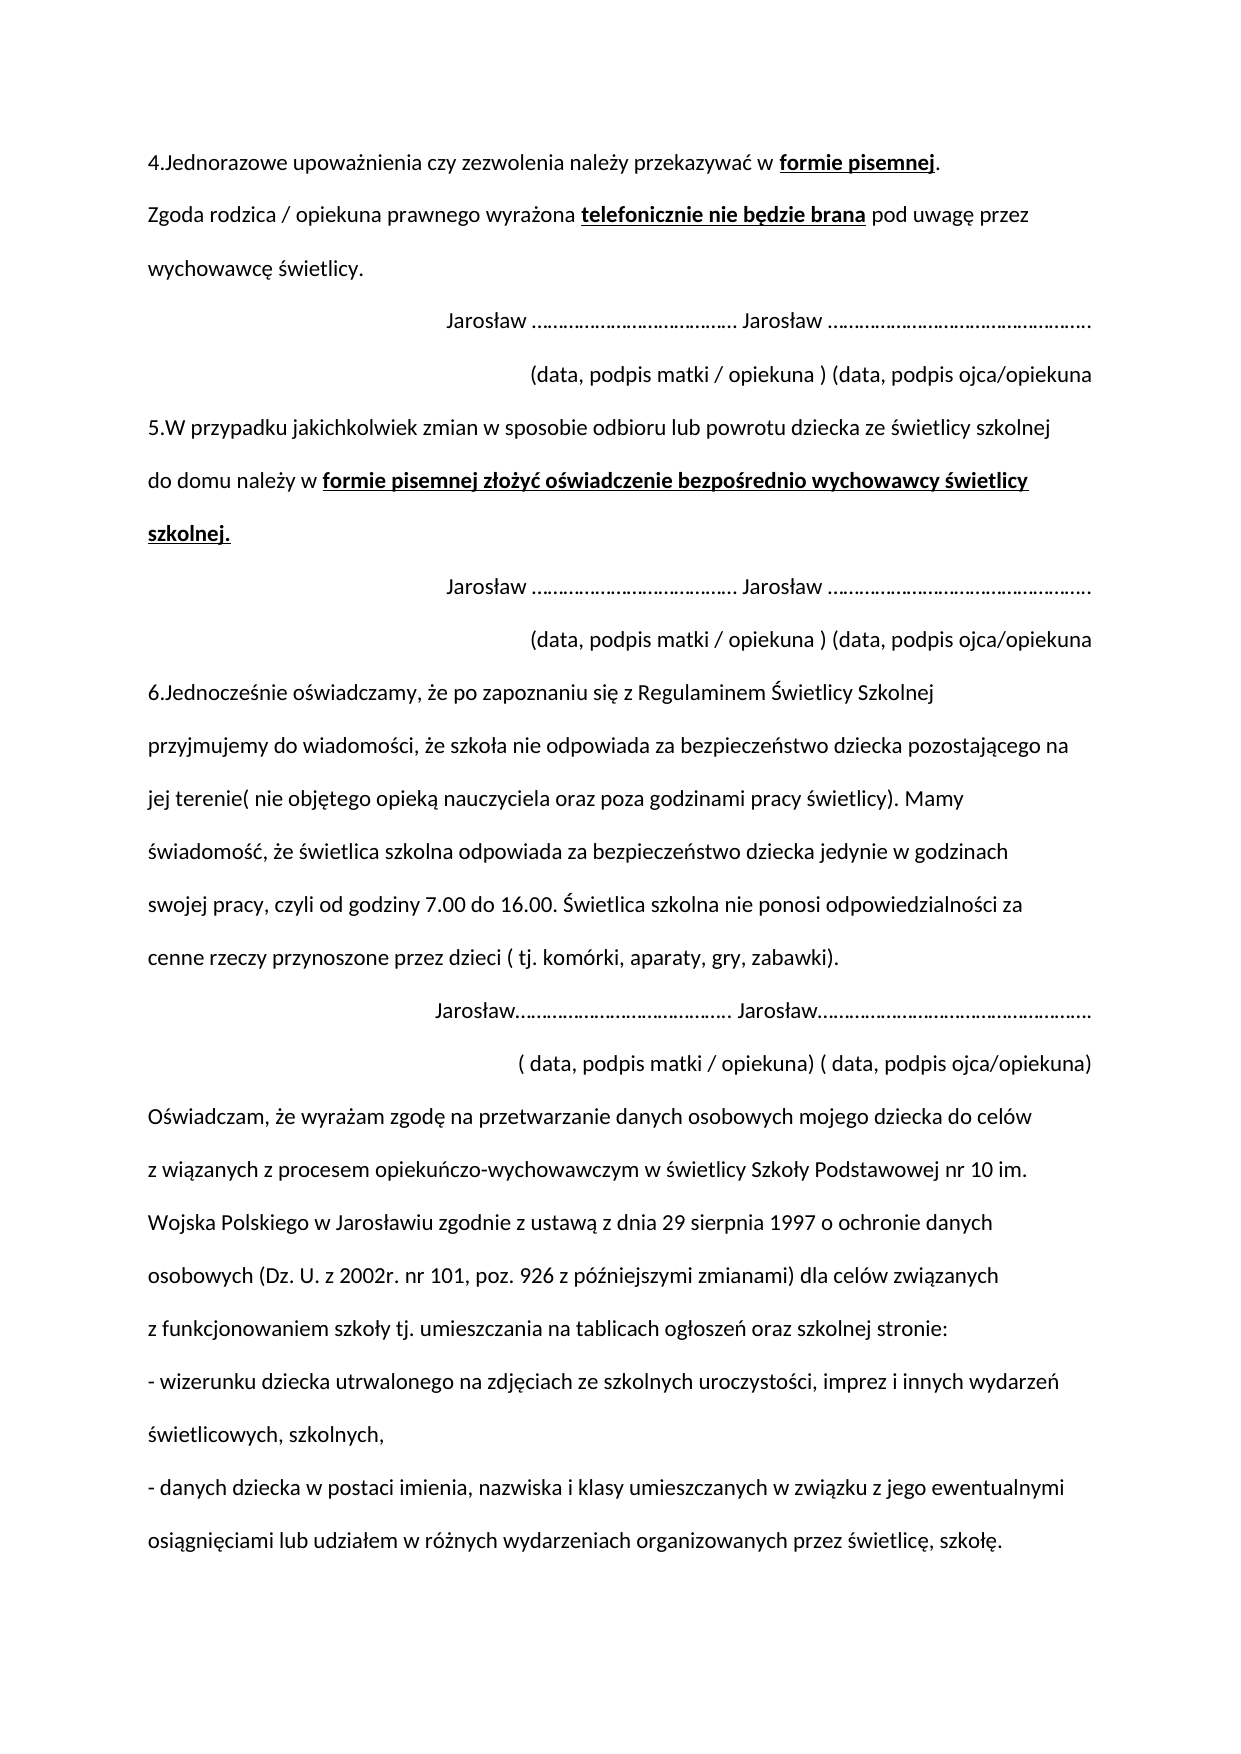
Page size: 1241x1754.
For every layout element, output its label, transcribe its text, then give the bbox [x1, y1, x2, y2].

text 5.W przypadku jakichkolwiek zmian w sposobie odbioru lub powrotu dziecka ze świetlicy szkolnej [148, 413, 1093, 441]
text Wojska Polskiego w Jarosławiu zgodnie z ustawą z dnia 29 sierpnia 1997 o ochronie danych [148, 1208, 1093, 1236]
text świetlicowych, szkolnych, [148, 1420, 1093, 1448]
text osiągnięciami lub udziałem w różnych wydarzeniach organizowanych przez świetlicę, szkołę. [148, 1526, 1093, 1554]
text - danych dziecka w postaci imienia, nazwiska i klasy umieszczanych w związku z jego ewentualnymi [148, 1473, 1093, 1501]
text wychowawcę świetlicy. [148, 254, 1093, 282]
text 4.Jednorazowe upoważnienia czy zezwolenia należy przekazywać w formie pisemnej. [148, 148, 1093, 176]
text szkolnej. [148, 519, 1093, 547]
text (data, podpis matki / opiekuna ) (data, podpis ojca/opiekuna [148, 625, 1093, 653]
text świadomość, że świetlica szkolna odpowiada za bezpieczeństwo dziecka jedynie w godzinach [148, 837, 1093, 865]
text do domu należy w formie pisemnej złożyć oświadczenie bezpośrednio wychowawcy świetlicy [148, 466, 1093, 494]
text 6.Jednocześnie oświadczamy, że po zapoznaniu się z Regulaminem Świetlicy Szkolnej [148, 678, 1093, 706]
text ( data, podpis matki / opiekuna) ( data, podpis ojca/opiekuna) [148, 1049, 1093, 1077]
text z funkcjonowaniem szkoły tj. umieszczania na tablicach ogłoszeń oraz szkolnej stronie: [148, 1314, 1093, 1342]
text (data, podpis matki / opiekuna ) (data, podpis ojca/opiekuna [148, 360, 1093, 388]
text Oświadczam, że wyrażam zgodę na przetwarzanie danych osobowych mojego dziecka do celów [148, 1102, 1093, 1130]
text swojej pracy, czyli od godziny 7.00 do 16.00. Świetlica szkolna nie ponosi odpowiedzialności za [148, 890, 1093, 918]
text cenne rzeczy przynoszone przez dzieci ( tj. komórki, aparaty, gry, zabawki). [148, 943, 1093, 971]
text Jarosław ………………………………… Jarosław ………………………………………….. [148, 572, 1093, 600]
text z wiązanych z procesem opiekuńczo-wychowawczym w świetlicy Szkoły Podstawowej nr 10 im. [148, 1155, 1093, 1183]
text jej terenie( nie objętego opieką nauczyciela oraz poza godzinami pracy świetlicy). Mamy [148, 784, 1093, 812]
text osobowych (Dz. U. z 2002r. nr 101, poz. 926 z późniejszymi zmianami) dla celów związanych [148, 1261, 1093, 1289]
text Jarosław ………………………………… Jarosław ………………………………………….. [148, 307, 1093, 335]
text przyjmujemy do wiadomości, że szkoła nie odpowiada za bezpieczeństwo dziecka pozostającego na [148, 731, 1093, 759]
text Jarosław………………………………….. Jarosław……………………………………………. [148, 996, 1093, 1024]
text - wizerunku dziecka utrwalonego na zdjęciach ze szkolnych uroczystości, imprez i innych wydarzeń [148, 1367, 1093, 1395]
text Zgoda rodzica / opiekuna prawnego wyrażona telefonicznie nie będzie brana pod uwagę przez [148, 201, 1093, 229]
